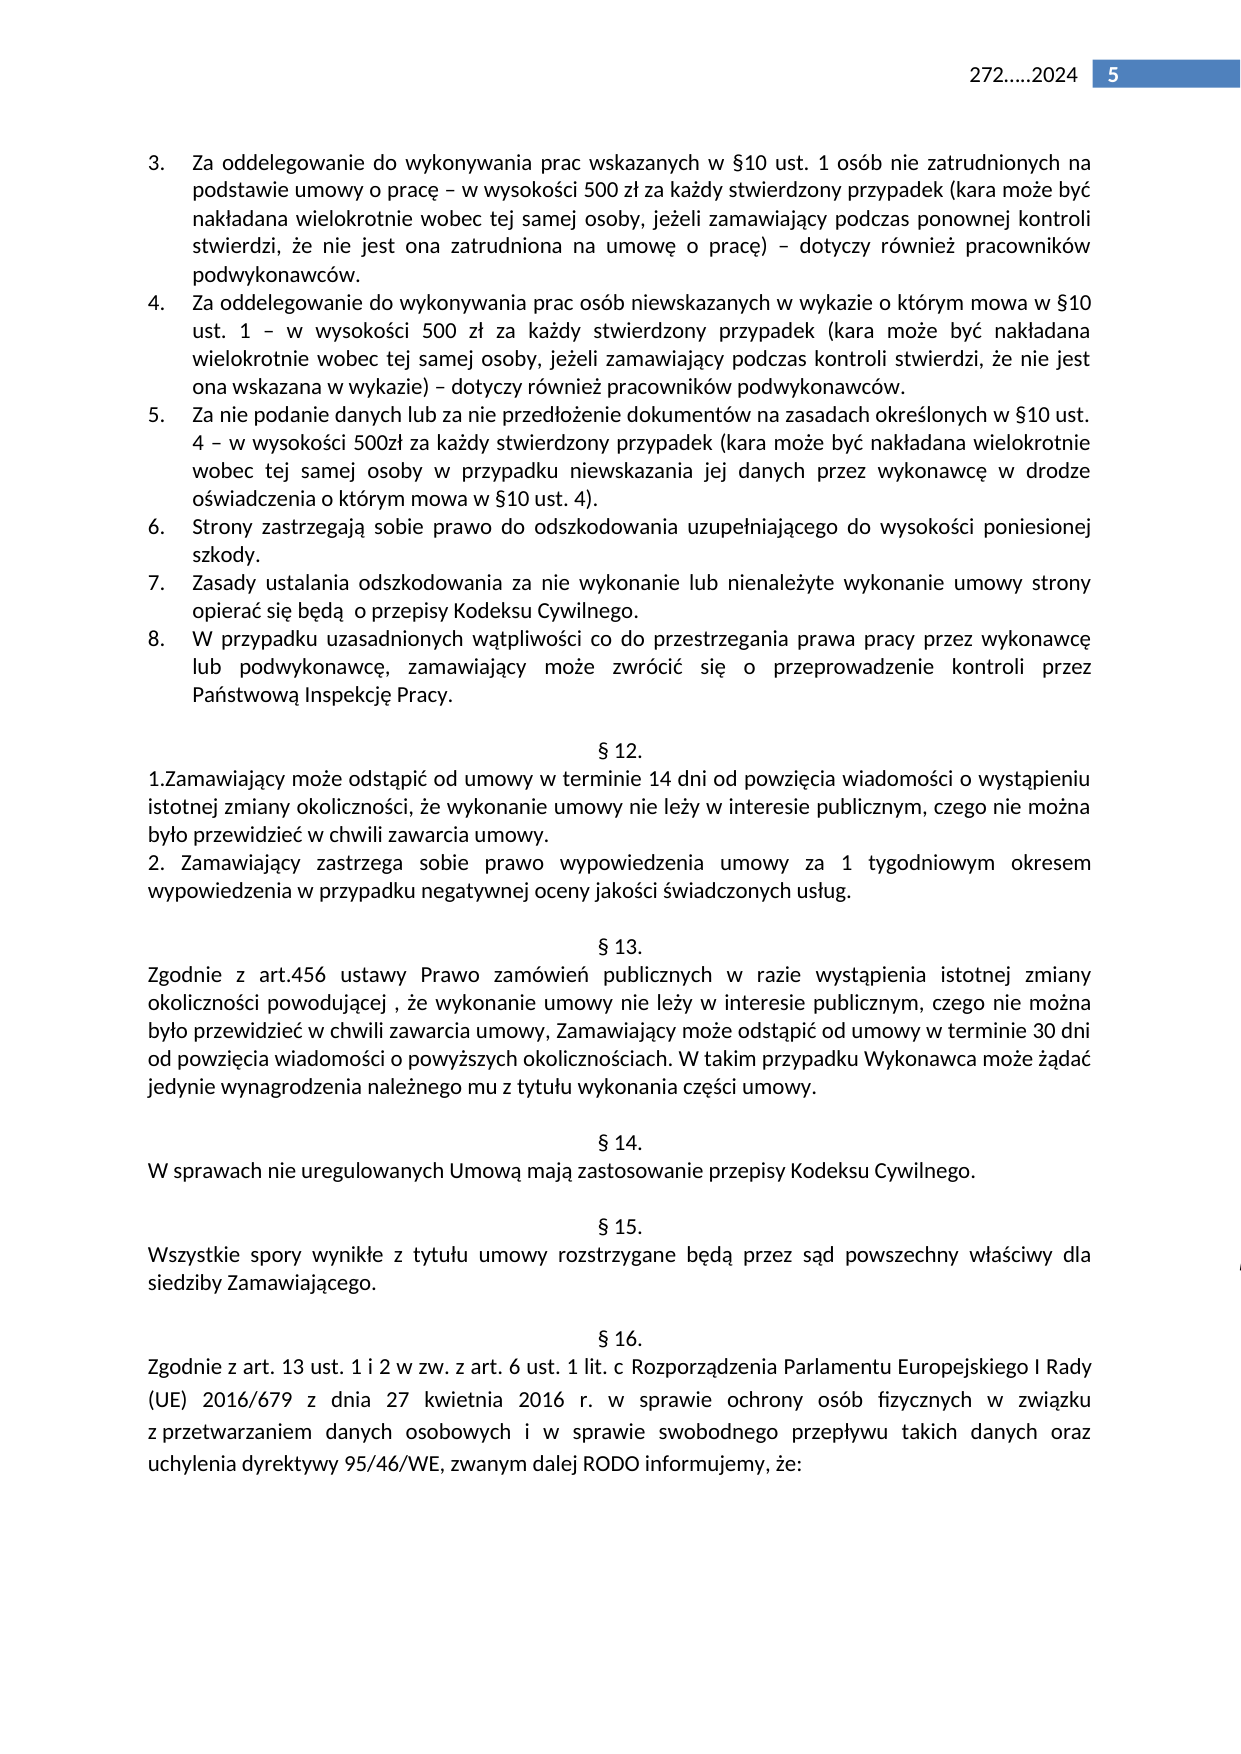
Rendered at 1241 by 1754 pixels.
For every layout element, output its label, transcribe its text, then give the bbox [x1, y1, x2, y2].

text Wszystkie spory wynikłe z tytułu umowy rozstrzygane będą przez sąd powszechny właściwy dla siedziby Zamawiającego. [148, 1240, 1093, 1296]
list W przypadku uzasadnionych wątpliwości co do przestrzegania prawa pracy przez wykonawcę lub podwykonawcę, zamawiający może zwrócić się o przeprowadzenie kontroli przez Państwową Inspekcję Pracy. [148, 624, 1093, 708]
list Za nie podanie danych lub za nie przedłożenie dokumentów na zasadach określonych w §10 ust. 4 – w wysokości 500zł za każdy stwierdzony przypadek (kara może być nakładana wielokrotnie wobec tej samej osoby w przypadku niewskazania jej danych przez wykonawcę w drodze oświadczenia o którym mowa w §10 ust. 4). [148, 400, 1093, 512]
text 1.Zamawiający może odstąpić od umowy w terminie 14 dni od powzięcia wiadomości o wystąpieniu istotnej zmiany okoliczności, że wykonanie umowy nie leży w interesie publicznym, czego nie można było przewidzieć w chwili zawarcia umowy. [148, 764, 1093, 848]
text § 15. [148, 1212, 1093, 1240]
list Zasady ustalania odszkodowania za nie wykonanie lub nienależyte wykonanie umowy strony opierać się będą o przepisy Kodeksu Cywilnego. [148, 568, 1093, 624]
text § 13. [148, 932, 1093, 960]
text § 16. [148, 1324, 1093, 1352]
list Strony zastrzegają sobie prawo do odszkodowania uzupełniającego do wysokości poniesionej szkody. [148, 512, 1093, 568]
list Za oddelegowanie do wykonywania prac wskazanych w §10 ust. 1 osób nie zatrudnionych na podstawie umowy o pracę – w wysokości 500 zł za każdy stwierdzony przypadek (kara może być nakładana wielokrotnie wobec tej samej osoby, jeżeli zamawiający podczas ponownej kontroli stwierdzi, że nie jest ona zatrudniona na umowę o pracę) – dotyczy również pracowników podwykonawców. [148, 148, 1093, 288]
text § 12. [148, 736, 1093, 764]
text § 14. [148, 1128, 1093, 1156]
text Zgodnie z art.456 ustawy Prawo zamówień publicznych w razie wystąpienia istotnej zmiany okoliczności powodującej , że wykonanie umowy nie leży w interesie publicznym, czego nie można było przewidzieć w chwili zawarcia umowy, Zamawiający może odstąpić od umowy w terminie 30 dni od powzięcia wiadomości o powyższych okolicznościach. W takim przypadku Wykonawca może żądać jedynie wynagrodzenia należnego mu z tytułu wykonania części umowy. [148, 960, 1093, 1100]
text 2. Zamawiający zastrzega sobie prawo wypowiedzenia umowy za 1 tygodniowym okresem wypowiedzenia w przypadku negatywnej oceny jakości świadczonych usług. [148, 848, 1093, 904]
text Zgodnie z art. 13 ust. 1 i 2 w zw. z art. 6 ust. 1 lit. c Rozporządzenia Parlamentu Europejskiego I Rady (UE) 2016/679 z dnia 27 kwietnia 2016 r. w sprawie ochrony osób fizycznych w związku z przetwarzaniem danych osobowych i w sprawie swobodnego przepływu takich danych oraz uchylenia dyrektywy 95/46/WE, zwanym dalej RODO informujemy, że: [148, 1352, 1093, 1477]
list Za oddelegowanie do wykonywania prac osób niewskazanych w wykazie o którym mowa w §10 ust. 1 – w wysokości 500 zł za każdy stwierdzony przypadek (kara może być nakładana wielokrotnie wobec tej samej osoby, jeżeli zamawiający podczas kontroli stwierdzi, że nie jest ona wskazana w wykazie) – dotyczy również pracowników podwykonawców. [148, 288, 1093, 400]
text W sprawach nie uregulowanych Umową mają zastosowanie przepisy Kodeksu Cywilnego. [148, 1156, 1093, 1184]
